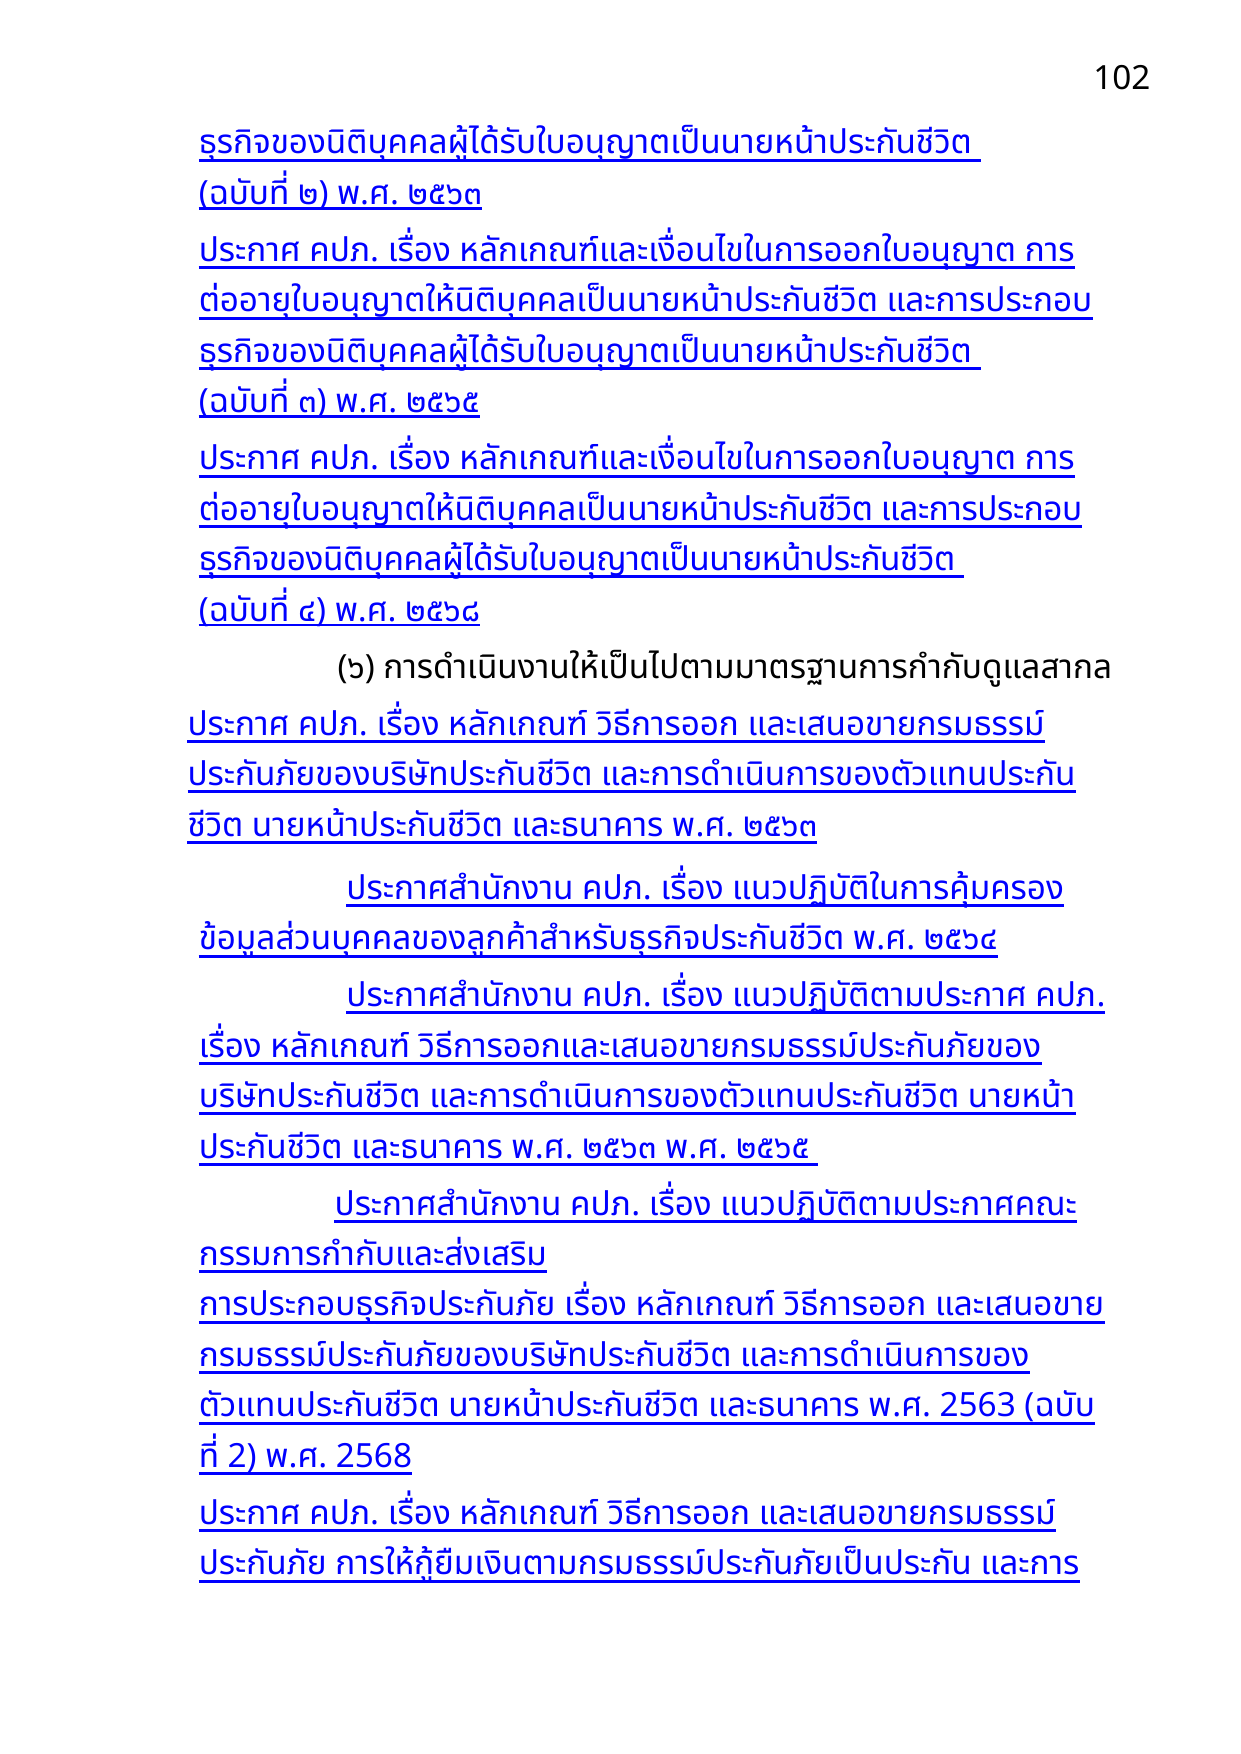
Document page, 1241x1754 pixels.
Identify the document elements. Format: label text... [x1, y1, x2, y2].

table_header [187, 857, 1125, 1590]
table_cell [187, 112, 1125, 642]
text (๖) การดำเนินงานให้เป็นไปตามมาตรฐานการกำกับดูแลสากล [262, 642, 1125, 693]
text ประกาศ คปภ. เรื่อง หลักเกณฑ์ วิธีการออก และเสนอขายกรมธรรม์ประกันภัยของบริษัทประกันชีวิต และการดำเนินการของตัวแทนประกันชีวิต นายหน้าประกันชีวิต และธนาคาร พ.ศ. ๒๕๖๓ [187, 699, 1125, 851]
